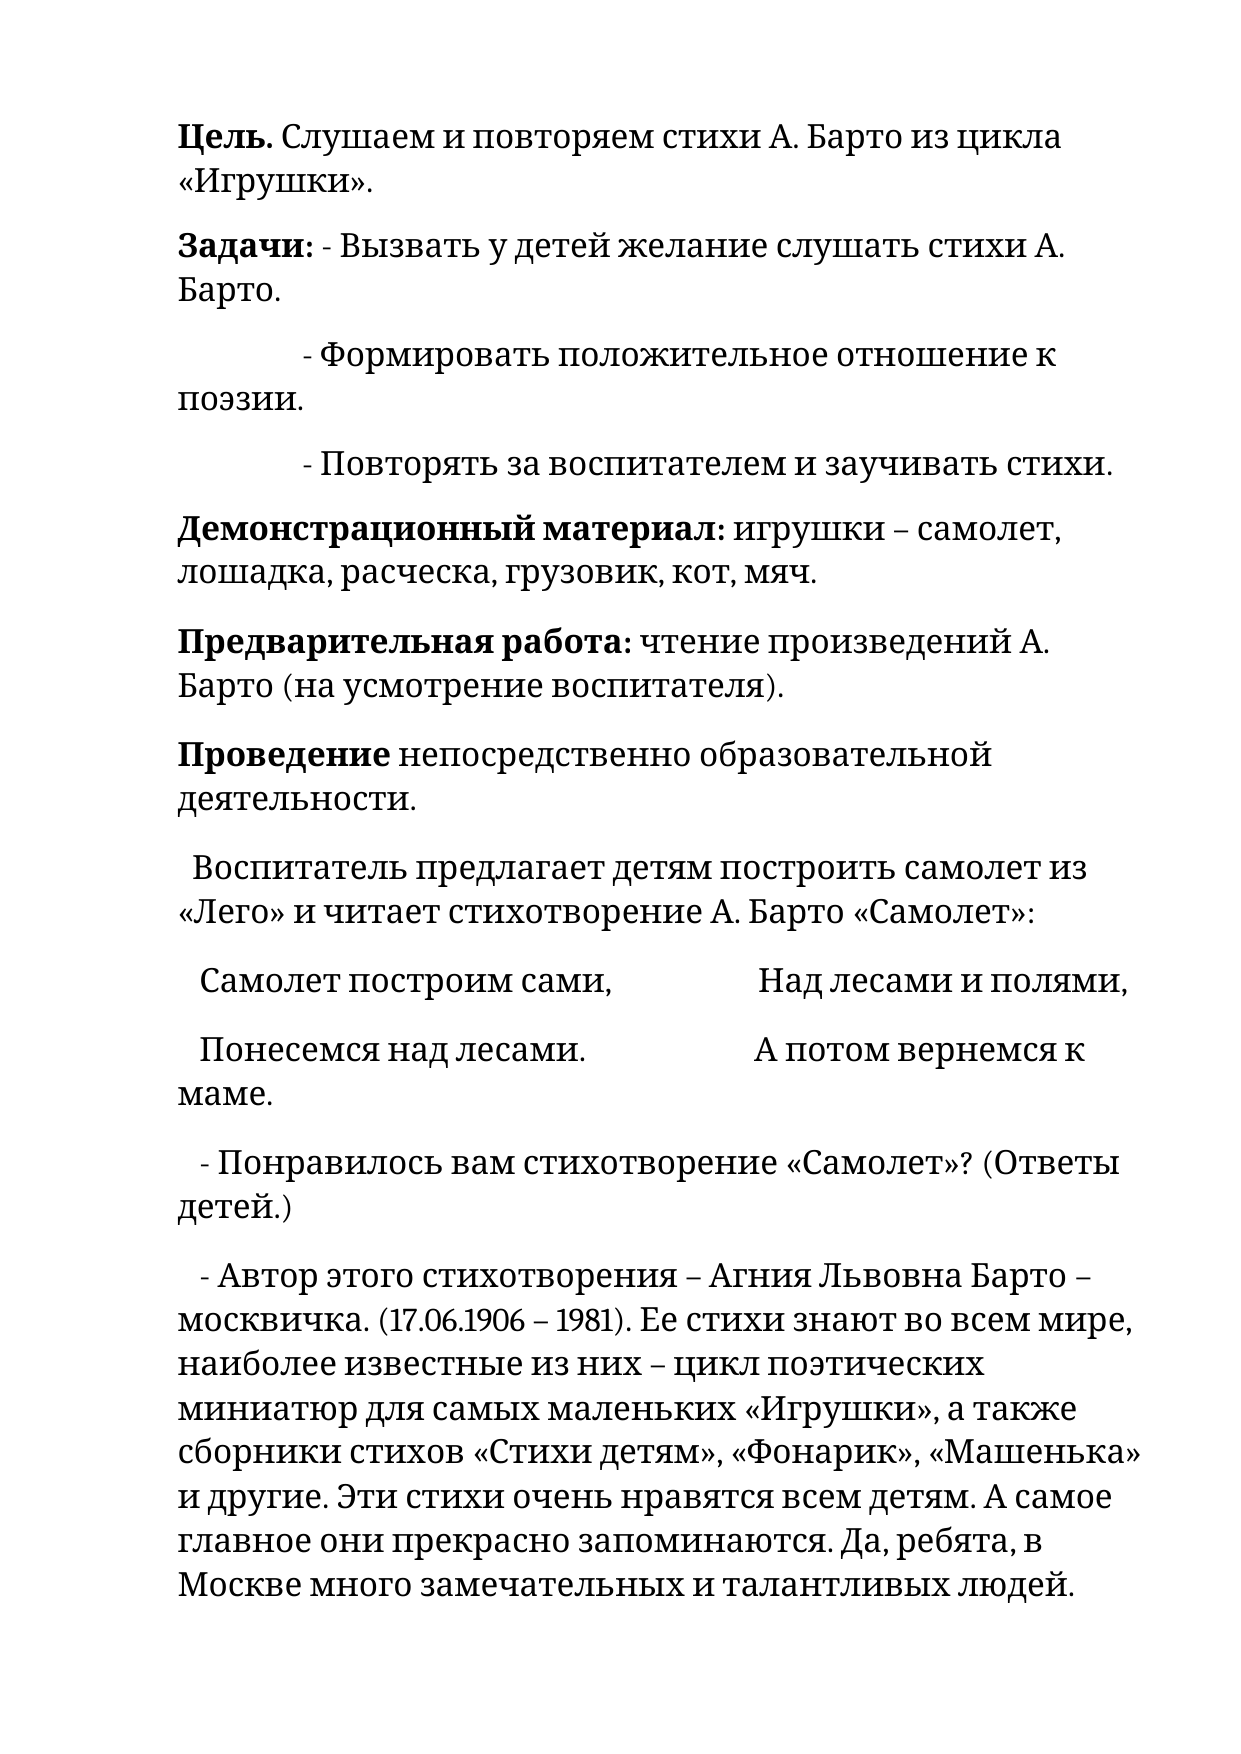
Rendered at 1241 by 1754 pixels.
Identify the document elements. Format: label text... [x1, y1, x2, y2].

text Демонстрационный материал: игрушки – самолет, лошадка, расческа, грузовик, кот, мяч. [177, 510, 1152, 592]
text Цель. Слушаем и повторяем стихи А. Барто из цикла «Игрушки». [177, 118, 1152, 201]
text Воспитатель предлагает детям построить самолет из «Лего» и читает стихотворение А. Барто «Самолет»: [177, 849, 1152, 932]
text Понесемся над лесами. А потом вернемся к маме. [177, 1031, 1152, 1114]
text Задачи: - Вызвать у детей желание слушать стихи А. Барто. [177, 227, 1152, 309]
text Предварительная работа: чтение произведений А. Барто (на усмотрение воспитателя). [177, 623, 1152, 705]
text - Автор этого стихотворения – Агния Львовна Барто – москвичка. (17.06.1906 – 1981). Ее стихи знают во всем мире, наиболее известные из них – цикл поэтических миниатюр для самых маленьких «Игрушки», а также сборники стихов «Стихи детям», «Фонарик», «Машенька» и другие. Эти стихи очень нравятся всем детям. А самое главное они прекрасно запоминаются. Да, ребята, в Москве много замечательных и талантливых людей. [177, 1258, 1152, 1604]
text - Формировать положительное отношение к поэзии. [177, 336, 1152, 418]
text - Повторять за воспитателем и заучивать стихи. [177, 445, 1152, 483]
text - Понравилось вам стихотворение «Самолет»? (Ответы детей.) [177, 1144, 1152, 1227]
text Самолет построим сами, Над лесами и полями, [177, 962, 1152, 1001]
text Проведение непосредственно образовательной деятельности. [177, 736, 1152, 818]
